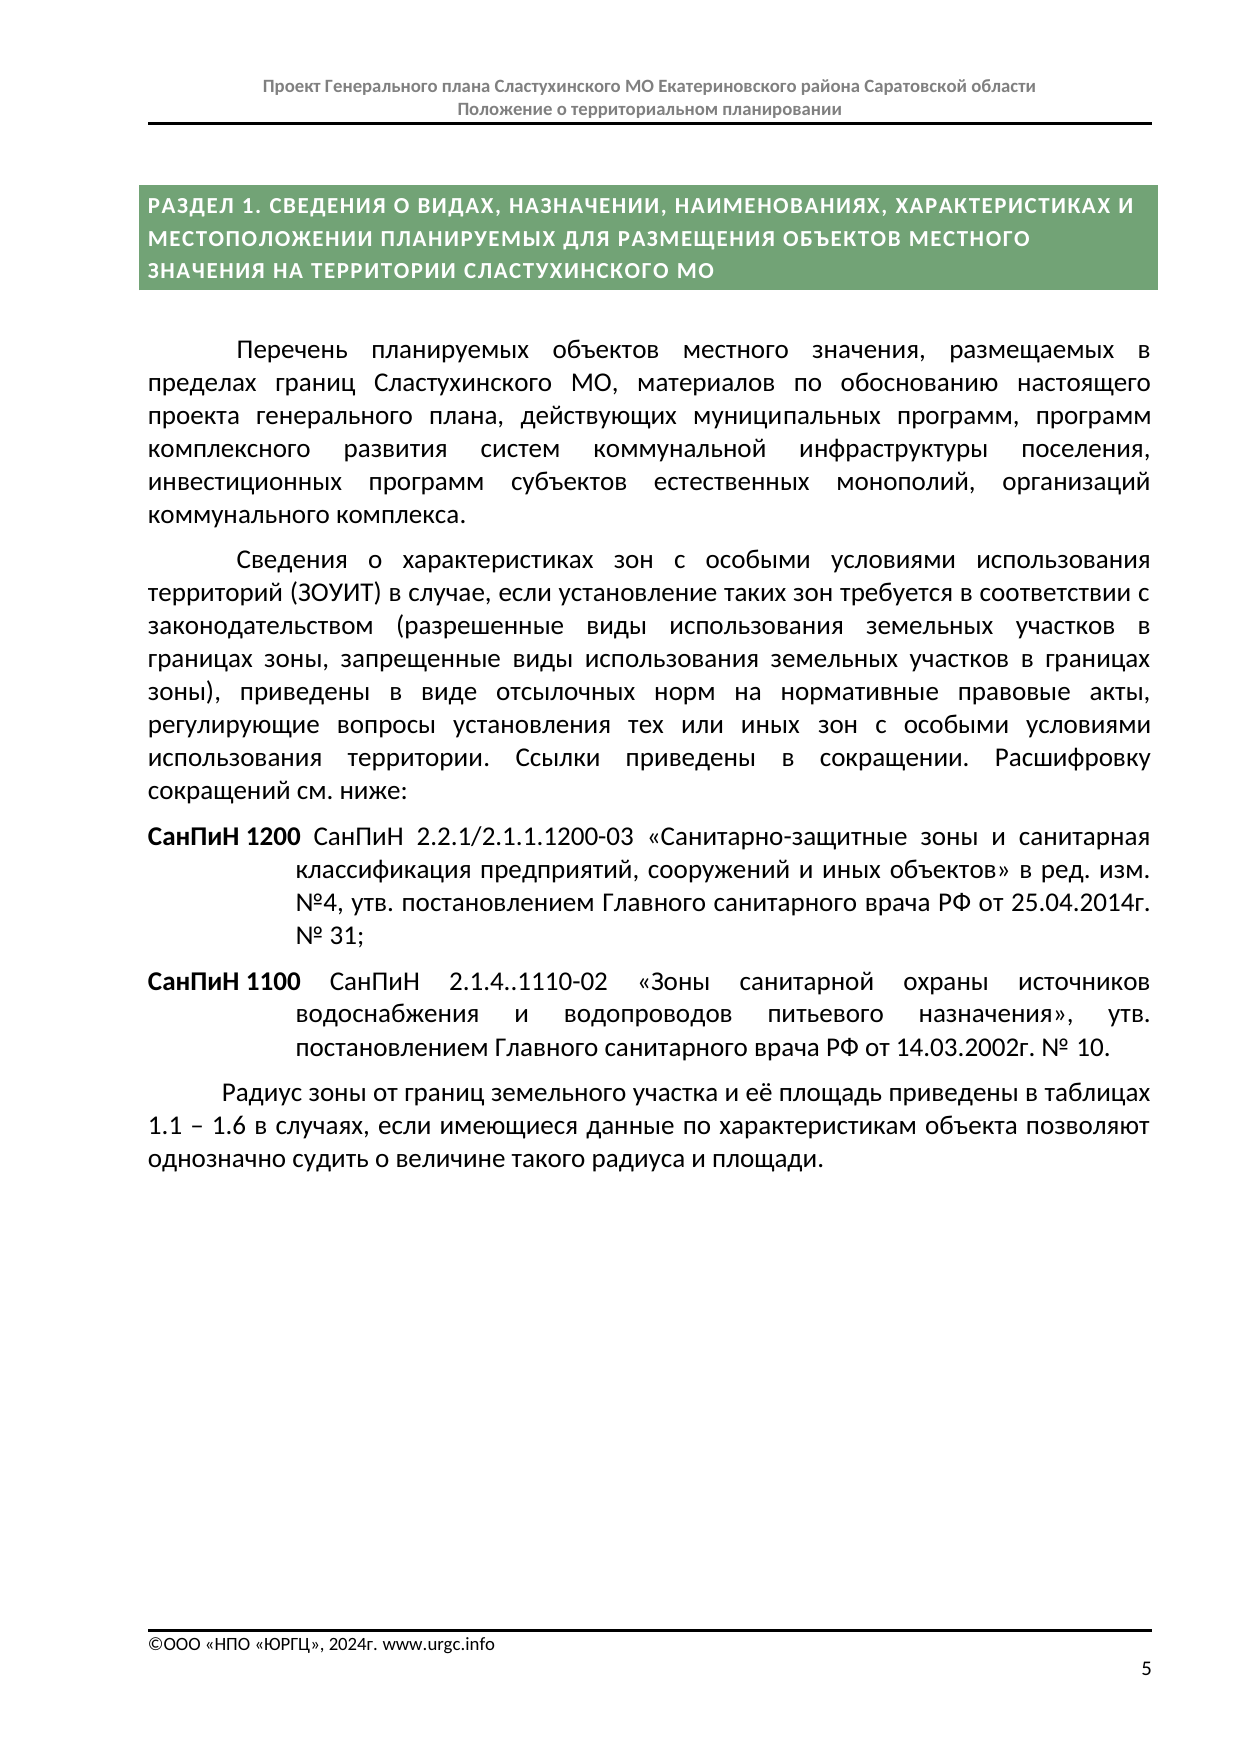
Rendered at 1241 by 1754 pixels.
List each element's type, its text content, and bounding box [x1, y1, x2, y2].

text Перечень планируемых объектов местного значения, размещаемых в пределах границ Сластухинского МО, материалов по обоснованию настоящего проекта генерального плана, действующих муниципальных программ, программ комплексного развития систем коммунальной инфраструктуры поселения, инвестиционных программ субъектов естественных монополий, организаций коммунального комплекса. [148, 332, 1152, 530]
text СанПиН 1100 СанПиН 2.1.4..1110-02 «Зоны санитарной охраны источников водоснабжения и водопроводов питьевого назначения», утв. постановлением Главного санитарного врача РФ от 14.03.2002г. № 10. [148, 964, 1152, 1063]
text СанПиН 1200 СанПиН 2.2.1/2.1.1.1200-03 «Санитарно-защитные зоны и санитарная классификация предприятий, сооружений и иных объектов» в ред. изм. №4, утв. постановлением Главного санитарного врача РФ от 25.04.2014г. № 31; [148, 819, 1152, 951]
text Сведения о характеристиках зон с особыми условиями использования территорий (ЗОУИТ) в случае, если установление таких зон требуется в соответствии с законодательством (разрешенные виды использования земельных участков в границах зоны, запрещенные виды использования земельных участков в границах зоны), приведены в виде отсылочных норм на нормативные правовые акты, регулирующие вопросы установления тех или иных зон с особыми условиями использования территории. Ссылки приведены в сокращении. Расшифровку сокращений см. ниже: [148, 542, 1152, 807]
text Радиус зоны от границ земельного участка и её площадь приведены в таблицах 1.1 – 1.6 в случаях, если имеющиеся данные по характеристикам объекта позволяют однозначно судить о величине такого радиуса и площади. [148, 1075, 1152, 1174]
text Раздел 1. Сведения о видах, назначении, наименованиях, характеристиках и местоположении планируемых для размещения объектов местного значения на территории Сластухинского МО [146, 191, 1152, 284]
